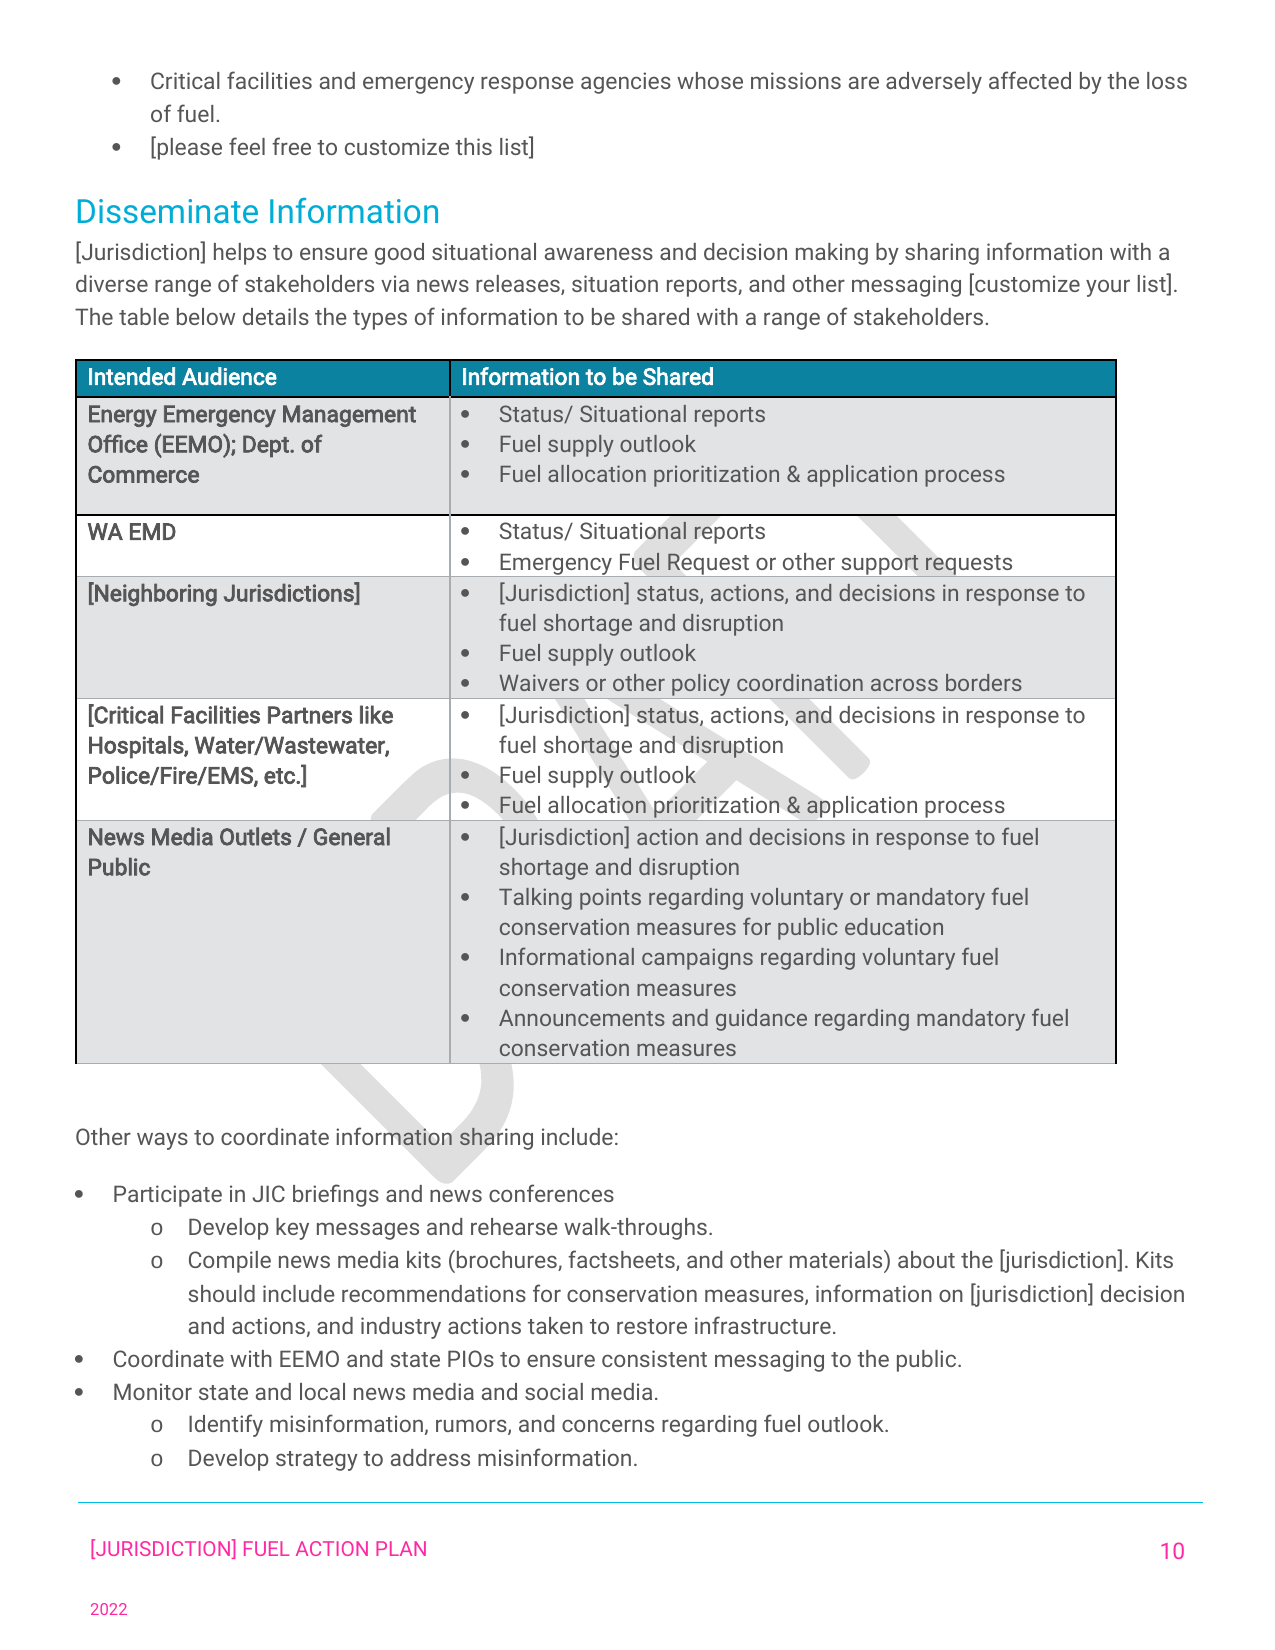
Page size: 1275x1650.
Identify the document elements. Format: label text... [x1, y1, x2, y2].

text Other ways to coordinate information sharing include: [75, 1121, 1200, 1151]
table_cell Energy Emergency Management Office (EEMO); Dept. of Commerce [77, 398, 449, 514]
list [please feel free to customize this list] [112, 131, 1200, 161]
table_cell WA EMD [77, 516, 449, 576]
table_cell [Jurisdiction] status, actions, and decisions in response to fuel shortage and disruption Fuel supply outlook Fuel allocation prioritization & application process [451, 699, 1115, 820]
list Identify misinformation, rumors, and concerns regarding fuel outlook. [150, 1408, 1200, 1439]
table_cell [Jurisdiction] status, actions, and decisions in response to fuel shortage and disruption Fuel supply outlook Waivers or other policy coordination across borders [451, 577, 1115, 698]
list Critical facilities and emergency response agencies whose missions are adversely affected by the loss of fuel. [112, 66, 1200, 128]
table_cell [Neighboring Jurisdictions] [77, 577, 449, 698]
table_cell Status/ Situational reports Emergency Fuel Request or other support requests [451, 516, 1115, 576]
subtitle Disseminate Information [75, 188, 1200, 232]
list Develop key messages and rehearse walk-throughs. [150, 1211, 1200, 1242]
table_cell News Media Outlets / General Public [77, 821, 449, 1063]
list Monitor state and local news media and social media. [75, 1376, 1200, 1406]
table_cell [Jurisdiction] action and decisions in response to fuel shortage and disruption Talking points regarding voluntary or mandatory fuel conservation measures for public education Informational campaigns regarding voluntary fuel conservation measures Announcements and guidance regarding mandatory fuel conservation measures [451, 821, 1115, 1063]
table_cell [Critical Facilities Partners like Hospitals, Water/Wastewater, Police/Fire/EMS, etc.] [77, 699, 449, 820]
text [Jurisdiction] helps to ensure good situational awareness and decision making by sharing information with a diverse range of stakeholders via news releases, situation reports, and other messaging [customize your list]. The table below details the types of information to be shared with a range of stakeholders. [75, 236, 1200, 331]
list Develop strategy to address misinformation. [150, 1442, 1200, 1473]
list Participate in JIC briefings and news conferences [75, 1179, 1200, 1209]
list Compile news media kits (brochures, factsheets, and other materials) about the [jurisdiction]. Kits should include recommendations for conservation measures, information on [jurisdiction] decision and actions, and industry actions taken to restore infrastructure. [150, 1245, 1200, 1341]
table_header Information to be Shared [451, 361, 1115, 396]
list Coordinate with EEMO and state PIOs to ensure consistent messaging to the public. [75, 1343, 1200, 1373]
table_cell Status/ Situational reports Fuel supply outlook Fuel allocation prioritization & application process [451, 398, 1115, 514]
table_header Intended Audience [77, 361, 449, 396]
